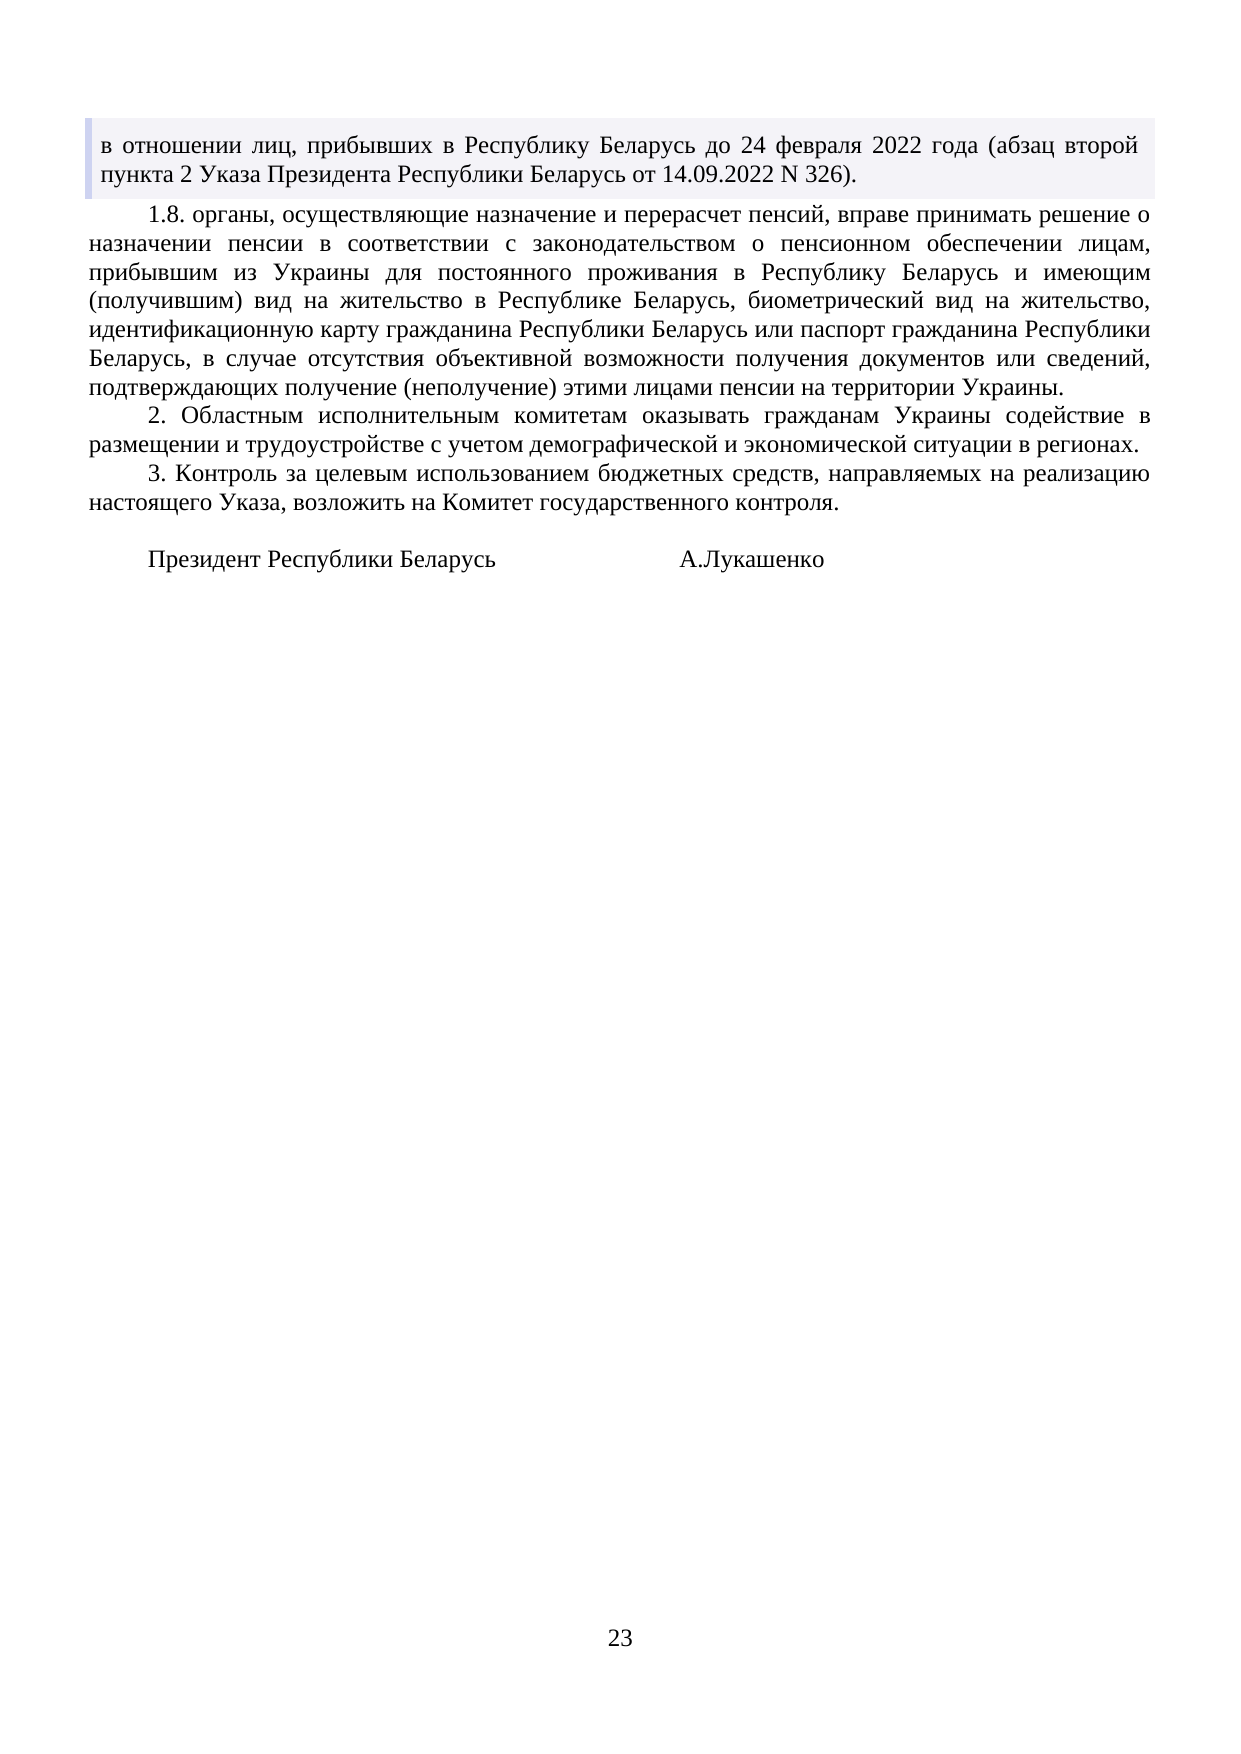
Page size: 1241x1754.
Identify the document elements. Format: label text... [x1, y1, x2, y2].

text 2. Областным исполнительным комитетам оказывать гражданам Украины содействие в размещении и трудоустройстве с учетом демографической и экономической ситуации в регионах. [89, 400, 1152, 458]
text 1.8. органы, осуществляющие назначение и перерасчет пенсий, вправе принимать решение о назначении пенсии в соответствии с законодательством о пенсионном обеспечении лицам, прибывшим из Украины для постоянного проживания в Республику Беларусь и имеющим (получившим) вид на жительство в Республике Беларусь, биометрический вид на жительство, идентификационную карту гражданина Республики Беларусь или паспорт гражданина Республики Беларусь, в случае отсутствия объективной возможности получения документов или сведений, подтверждающих получение (неполучение) этими лицами пенсии на территории Украины. [89, 199, 1152, 400]
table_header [92, 118, 1149, 199]
table_header А.Лукашенко [620, 544, 1152, 573]
text 3. Контроль за целевым использованием бюджетных средств, направляемых на реализацию настоящего Указа, возложить на Комитет государственного контроля. [89, 458, 1152, 515]
table_header Президент Республики Беларусь [89, 544, 620, 573]
